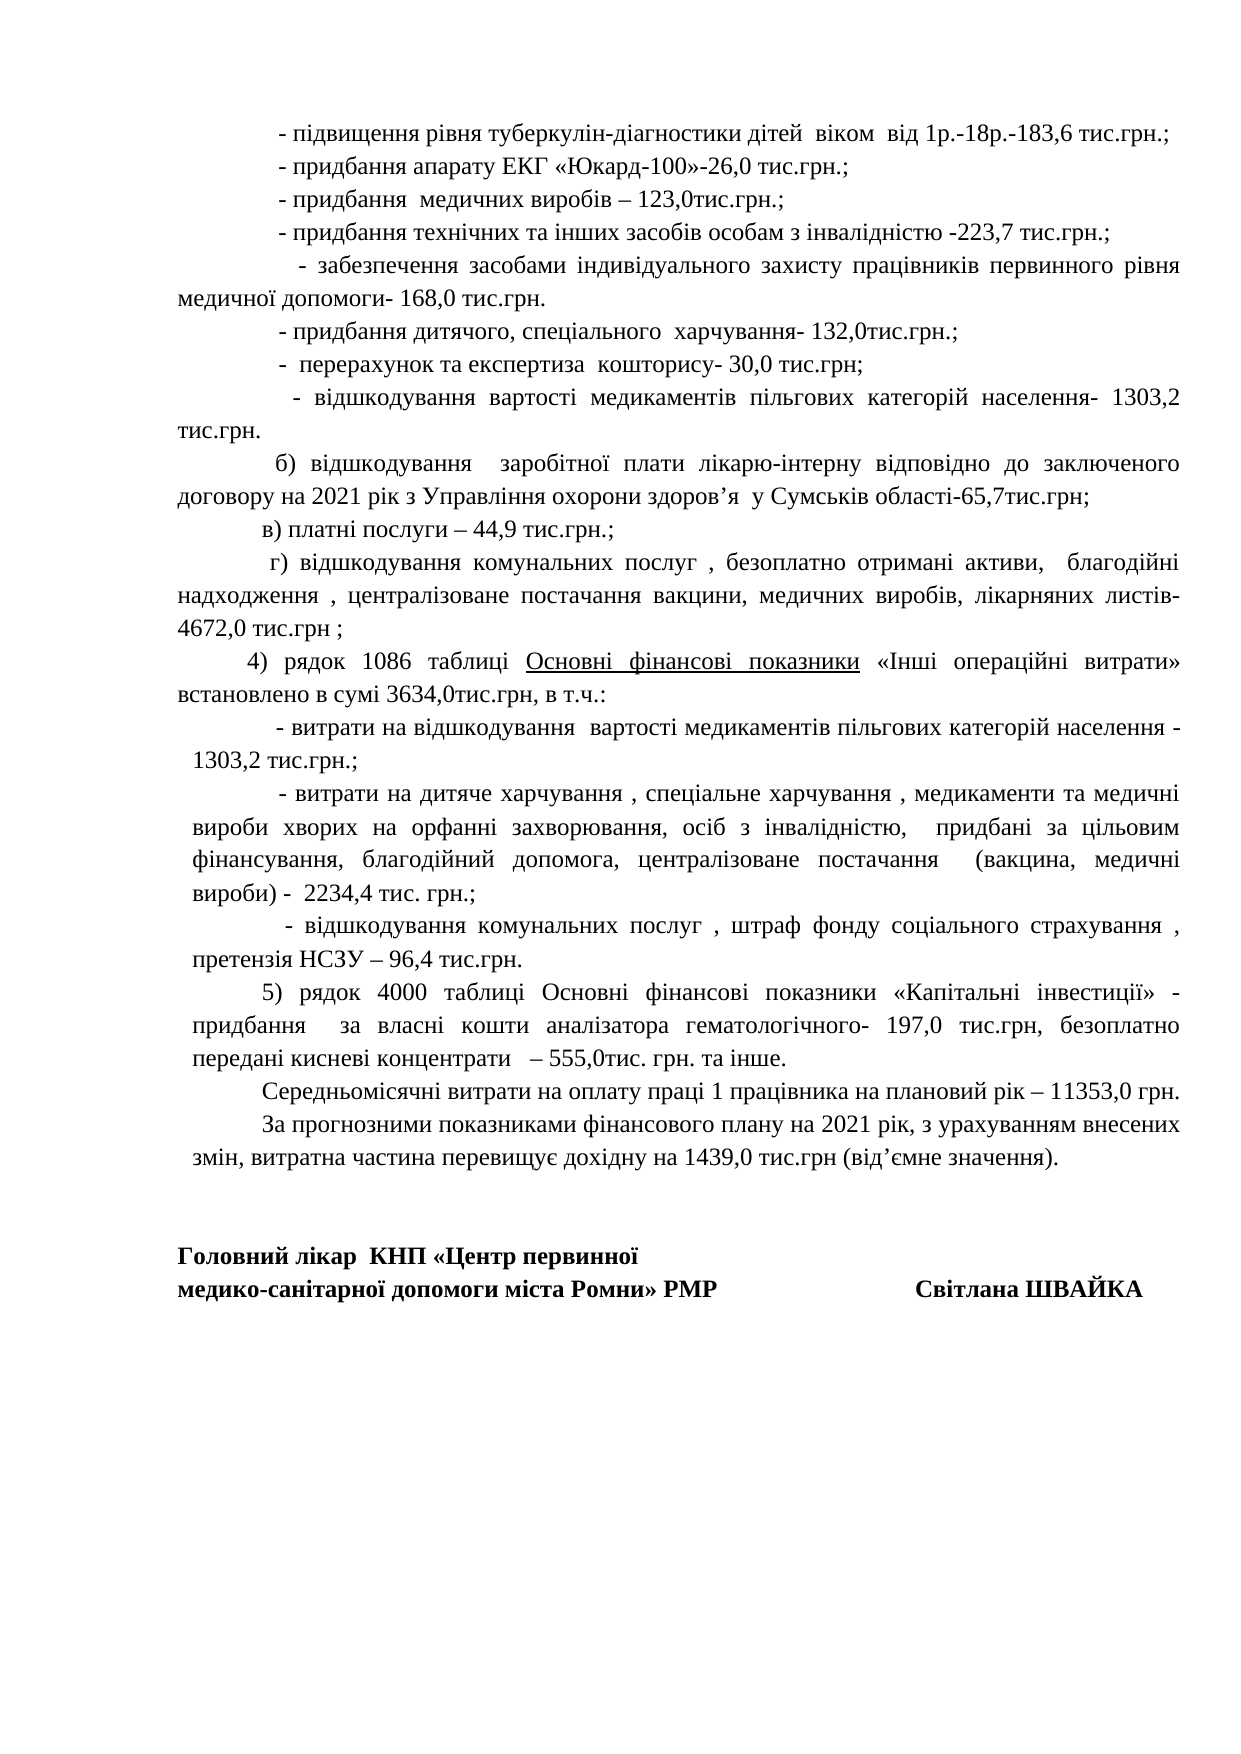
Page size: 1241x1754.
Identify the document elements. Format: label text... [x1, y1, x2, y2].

text в) платні послуги – 44,9 тис.грн.; [192, 514, 1181, 543]
text - придбання апарату ЕКГ «Юкард-100»-26,0 тис.грн.; [177, 151, 1181, 180]
text - придбання технічних та інших засобів особам з інвалідністю -223,7 тис.грн.; [177, 217, 1181, 246]
text г) відшкодування комунальних послуг , безоплатно отримані активи, благодійні надходження , централізоване постачання вакцини, медичних виробів, лікарняних листів- 4672,0 тис.грн ; [177, 547, 1181, 642]
text б) відшкодування заробітної плати лікарю-інтерну відповідно до заключеного договору на 2021 рік з Управління охорони здоров’я у Сумськів області-65,7тис.грн; [177, 448, 1181, 510]
text - перерахунок та експертиза кошторису- 30,0 тис.грн; [177, 349, 1181, 378]
text - підвищення рівня туберкулін-діагностики дітей віком від 1р.-18р.-183,6 тис.грн.; [177, 118, 1181, 147]
text медико-санітарної допомоги міста Ромни» РМР Світлана ШВАЙКА [177, 1274, 1181, 1303]
text - придбання дитячого, спеціального харчування- 132,0тис.грн.; [177, 316, 1181, 345]
text Головний лікар КНП «Центр первинної [177, 1241, 1181, 1269]
text 4) рядок 1086 таблиці Основні фінансові показники «Інші операційні витрати» встановлено в сумі 3634,0тис.грн, в т.ч.: [177, 646, 1181, 708]
text - забезпечення засобами індивідуального захисту працівників первинного рівня медичної допомоги- 168,0 тис.грн. [177, 250, 1181, 312]
text 5) рядок 4000 таблиці Основні фінансові показники «Капітальні інвестиції» - придбання за власні кошти аналізатора гематологічного- 197,0 тис.грн, безоплатно передані кисневі концентрати – 555,0тис. грн. та інше. [192, 977, 1181, 1071]
text - відшкодування комунальних послуг , штраф фонду соціального страхування , претензія НСЗУ – 96,4 тис.грн. [192, 911, 1181, 972]
text - витрати на відшкодування вартості медикаментів пільгових категорій населення -1303,2 тис.грн.; [192, 712, 1181, 774]
text За прогнозними показниками фінансового плану на 2021 рік, з урахуванням внесених змін, витратна частина перевищує дохідну на 1439,0 тис.грн (від’ємне значення). [192, 1109, 1181, 1171]
text - відшкодування вартості медикаментів пільгових категорій населення- 1303,2 тис.грн. [177, 382, 1181, 444]
text Середньомісячні витрати на оплату праці 1 працівника на плановий рік – 11353,0 грн. [192, 1076, 1181, 1104]
text - придбання медичних виробів – 123,0тис.грн.; [177, 184, 1181, 213]
text - витрати на дитяче харчування , спеціальне харчування , медикаменти та медичні вироби хворих на орфанні захворювання, осіб з інвалідністю, придбані за цільовим фінансування, благодійний допомога, централізоване постачання (вакцина, медичні вироби) - 2234,4 тис. грн.; [192, 778, 1181, 906]
